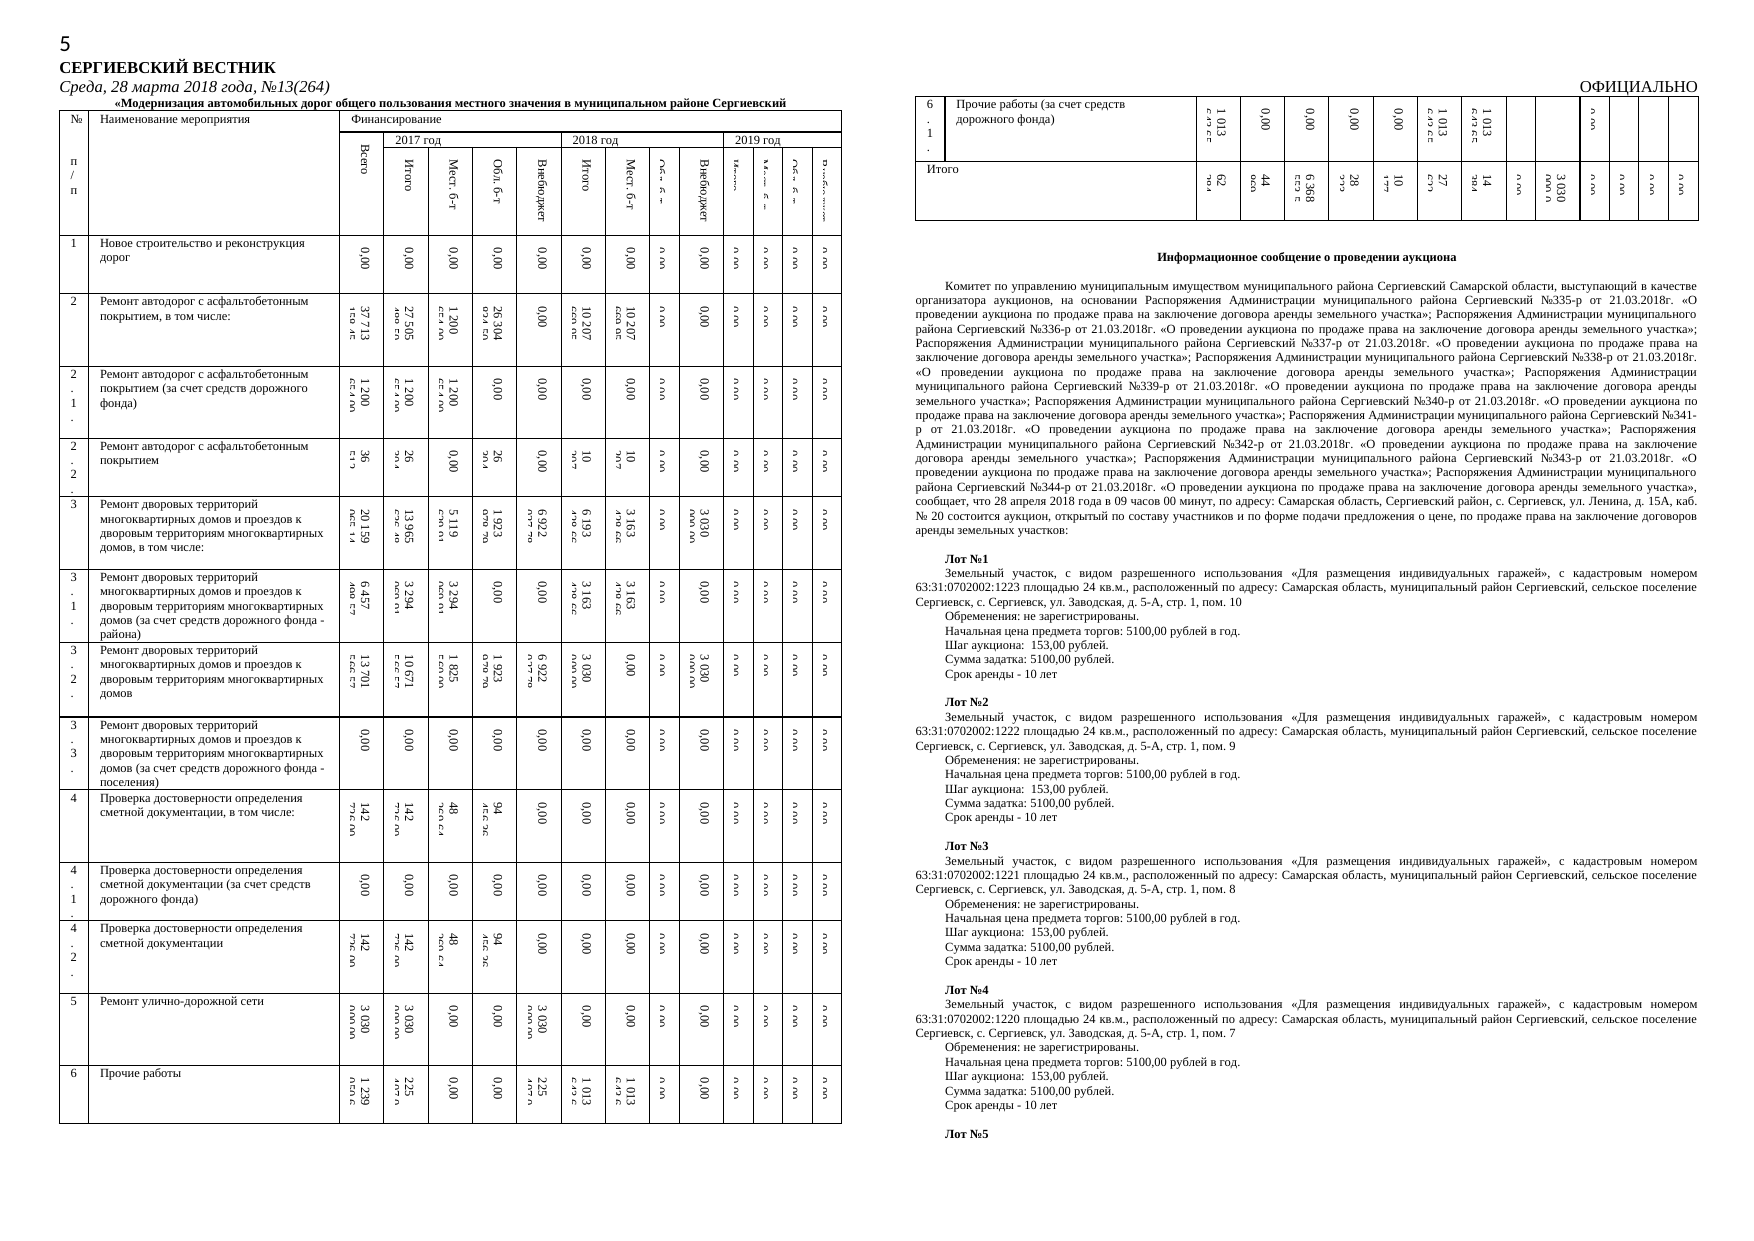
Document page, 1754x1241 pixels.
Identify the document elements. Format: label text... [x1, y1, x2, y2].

table_cell 0,00 [517, 294, 561, 366]
table_cell Мест. б-т [429, 148, 472, 235]
table_cell 0,00 [724, 643, 753, 716]
table_cell 3 163 428,66 [606, 497, 649, 568]
table_cell Внебюджет [813, 148, 841, 235]
text Земельный участок, с видом разрешенного использования «Для размещения индивидуальных гаражей», с кадастровым номером 63:31:0702002:1222 площадью 24 кв.м., расположенный по адресу: Самарская область, муниципальный район Сергиевский, сельское поселение Сергиевск, с. Сергиевск, ул. Заводская, д. 5-А, стр. 1, пом. 9 [915, 709, 1698, 753]
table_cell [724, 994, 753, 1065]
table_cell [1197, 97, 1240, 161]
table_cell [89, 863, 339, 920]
table_cell 0,00 [606, 236, 649, 293]
table_cell 0,00 [517, 790, 561, 862]
text Лот №2 [915, 695, 1698, 709]
table_cell 6 193 428,66 [562, 497, 605, 568]
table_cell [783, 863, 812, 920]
table_header № п/п [60, 111, 88, 235]
table_cell 0,00 [813, 236, 841, 293]
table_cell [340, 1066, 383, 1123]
text Обременения: не зарегистрированы. [915, 896, 1698, 911]
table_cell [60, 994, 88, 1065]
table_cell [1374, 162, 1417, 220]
table_cell 0,00 [754, 236, 782, 293]
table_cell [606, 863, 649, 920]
table_cell Ремонт дворовых территорий многоквартирных домов и проездов к дворовым территориям многоквартирных домов (за счет средств дорожного фонда - поселения) [89, 718, 339, 789]
table_cell 94 456,36 [473, 790, 516, 862]
table_cell 0,00 [650, 570, 679, 642]
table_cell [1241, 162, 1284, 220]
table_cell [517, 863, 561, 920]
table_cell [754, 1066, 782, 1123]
table_cell 3.3. [60, 718, 88, 789]
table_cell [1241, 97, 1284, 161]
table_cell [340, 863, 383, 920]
table_cell 0,00 [429, 718, 472, 789]
table_cell 0,00 [754, 367, 782, 437]
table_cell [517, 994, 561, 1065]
text Обременения: не зарегистрированы. [915, 609, 1698, 623]
table_cell 20 159 065,14 [340, 497, 383, 568]
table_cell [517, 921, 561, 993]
table_cell Итого [384, 148, 428, 235]
text «Модернизация автомобильных дорог общего пользования местного значения в муниципальном районе Сергиевский [59, 96, 842, 110]
table_cell Итого [562, 148, 605, 235]
table_cell 27 505 488,50 [384, 294, 428, 366]
table_cell 3.1. [60, 570, 88, 642]
table_cell 0,00 [724, 439, 753, 496]
text Шаг аукциона: 153,00 рублей. [915, 1069, 1698, 1083]
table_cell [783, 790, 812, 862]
table_cell 13 701 566,57 [340, 643, 383, 716]
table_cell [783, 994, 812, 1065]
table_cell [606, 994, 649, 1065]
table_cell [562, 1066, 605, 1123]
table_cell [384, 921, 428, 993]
table_cell 1 200 654,00 [429, 294, 472, 366]
text Начальная цена предмета торгов: 5100,00 рублей в год. [915, 767, 1698, 781]
text Срок аренды - 10 лет [915, 954, 1698, 968]
table_cell 0,00 [340, 236, 383, 293]
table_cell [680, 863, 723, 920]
table_cell 36 512 504,45 [340, 439, 383, 496]
table_cell 5 119 629,91 [429, 497, 472, 568]
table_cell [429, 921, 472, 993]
table_cell 0,00 [517, 236, 561, 293]
table_cell Обл. б-т [473, 148, 516, 235]
table_cell Мест. б-т [606, 148, 649, 235]
table_cell 6 922 027,78 [517, 643, 561, 716]
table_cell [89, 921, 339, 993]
table_cell 0,00 [754, 643, 782, 716]
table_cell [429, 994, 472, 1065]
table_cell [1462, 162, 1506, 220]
table_cell 0,00 [754, 570, 782, 642]
table_cell 0,00 [606, 367, 649, 437]
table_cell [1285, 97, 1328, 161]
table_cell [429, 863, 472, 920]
table_cell 1 200 654,00 [384, 367, 428, 437]
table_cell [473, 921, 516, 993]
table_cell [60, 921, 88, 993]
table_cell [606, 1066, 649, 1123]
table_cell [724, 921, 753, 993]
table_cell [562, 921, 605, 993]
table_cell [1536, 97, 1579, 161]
table_cell 0,00 [754, 294, 782, 366]
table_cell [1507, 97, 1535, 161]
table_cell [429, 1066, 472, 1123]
table_cell 1 200 654,00 [340, 367, 383, 437]
table_cell 0,00 [606, 643, 649, 716]
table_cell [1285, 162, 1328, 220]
text Обременения: не зарегистрированы. [915, 1040, 1698, 1054]
text Шаг аукциона: 153,00 рублей. [915, 781, 1698, 796]
table_cell 0,00 [813, 718, 841, 789]
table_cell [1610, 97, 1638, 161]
table_cell 0,00 [517, 367, 561, 437]
table_cell 0,00 [724, 236, 753, 293]
table_cell 0,00 [724, 497, 753, 568]
table_cell 0,00 [429, 439, 472, 496]
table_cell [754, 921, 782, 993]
text Срок аренды - 10 лет [915, 810, 1698, 824]
table_cell 0,00 [724, 570, 753, 642]
table_cell 2 [60, 294, 88, 366]
table_cell 0,00 [783, 367, 812, 437]
table_cell 1 923 978,79 [473, 497, 516, 568]
text Комитет по управлению муниципальным имуществом муниципального района Сергиевский Самарской области, выступающий в качестве организатора аукционов, на основании Распоряжения Администрации муниципального района Сергиевский №335-р от 21.03.2018г. «О проведении аукциона по продаже права на заключение договора аренды земельного участка»; Распоряжения Администрации муниципального района Сергиевский №336-р от 21.03.2018г. «О проведении аукциона по продаже права на заключение договора аренды земельного участка»; Распоряжения Администрации муниципального района Сергиевский №337-р от 21.03.2018г. «О проведении аукциона по продаже права на заключение договора аренды земельного участка»; Распоряжения Администрации муниципального района Сергиевский №338-р от 21.03.2018г. «О проведении аукциона по продаже права на заключение договора аренды земельного участка»; Распоряжения Администрации муниципального района Сергиевский №339-р от 21.03.2018г. «О проведении аукциона по продаже права на заключение договора аренды земельного участка»; Распоряжения Администрации муниципального района Сергиевский №340-р от 21.03.2018г. «О проведении аукциона по продаже права на заключение договора аренды земельного участка»; Распоряжения Администрации муниципального района Сергиевский №341-р от 21.03.2018г. «О проведении аукциона по продаже права на заключение договора аренды земельного участка»; Распоряжения Администрации муниципального района Сергиевский №342-р от 21.03.2018г. «О проведении аукциона по продаже права на заключение договора аренды земельного участка»; Распоряжения Администрации муниципального района Сергиевский №343-р от 21.03.2018г. «О проведении аукциона по продаже права на заключение договора аренды земельного участка»; Распоряжения Администрации муниципального района Сергиевский №344-р от 21.03.2018г. «О проведении аукциона по продаже права на заключение договора аренды земельного участка», сообщает, что 28 апреля 2018 года в 09 часов 00 минут, по адресу: Самарская область, Сергиевский район, с. Сергиевск, ул. Ленина, д. 15А, каб. № 20 состоится аукцион, открытый по составу участников и по форме подачи предложения о цене, по продаже права на заключение договоров аренды земельных участков: [915, 278, 1698, 537]
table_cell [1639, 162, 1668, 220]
table_cell Внебюджет [517, 148, 561, 235]
text Сумма задатка: 5100,00 рублей. [915, 652, 1698, 666]
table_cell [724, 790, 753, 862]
text Начальная цена предмета торгов: 5100,00 рублей в год. [915, 1054, 1698, 1069]
text Лот №3 [915, 839, 1698, 853]
table_cell 26 304 834,50 [473, 294, 516, 366]
table_cell Внебюджет [680, 148, 723, 235]
table_cell 0,00 [680, 790, 723, 862]
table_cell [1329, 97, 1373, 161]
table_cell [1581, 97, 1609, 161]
table_cell 0,00 [384, 718, 428, 789]
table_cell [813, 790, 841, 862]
table_header Финансирование [340, 111, 841, 131]
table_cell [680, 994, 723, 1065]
table_cell Мест. б-т [754, 148, 782, 235]
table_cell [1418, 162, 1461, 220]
table_cell 0,00 [680, 439, 723, 496]
table_cell 3 163 428,66 [606, 570, 649, 642]
table_cell 0,00 [650, 236, 679, 293]
text Сумма задатка: 5100,00 рублей. [915, 1083, 1698, 1098]
table_cell 0,00 [783, 236, 812, 293]
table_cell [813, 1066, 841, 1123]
table_cell 0,00 [813, 439, 841, 496]
table_cell 0,00 [813, 367, 841, 437]
table_cell 0,00 [783, 718, 812, 789]
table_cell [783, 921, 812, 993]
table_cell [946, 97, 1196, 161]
table_cell 0,00 [783, 643, 812, 716]
table_cell 10 207 669,95 [606, 439, 649, 496]
table_cell 0,00 [724, 718, 753, 789]
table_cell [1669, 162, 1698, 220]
table_cell 0,00 [473, 718, 516, 789]
table_cell 2019 год [724, 133, 841, 147]
table_cell Обл. б-т [783, 148, 812, 235]
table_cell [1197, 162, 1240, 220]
table_cell Новое строительство и реконструкция дорог [89, 236, 339, 293]
table_cell 0,00 [429, 236, 472, 293]
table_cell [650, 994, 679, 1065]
table_cell 0,00 [517, 718, 561, 789]
table_cell 0,00 [562, 236, 605, 293]
table_header Наименование мероприятия [89, 111, 339, 235]
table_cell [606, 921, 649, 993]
table_cell Ремонт дворовых территорий многоквартирных домов и проездов к дворовым территориям многоквартирных домов, в том числе: [89, 497, 339, 568]
text Земельный участок, с видом разрешенного использования «Для размещения индивидуальных гаражей», с кадастровым номером 63:31:0702002:1221 площадью 24 кв.м., расположенный по адресу: Самарская область, муниципальный район Сергиевский, сельское поселение Сергиевск, с. Сергиевск, ул. Заводская, д. 5-А, стр. 1, пом. 8 [915, 853, 1698, 896]
table_cell 142 726,00 [340, 790, 383, 862]
table_cell 0,00 [813, 570, 841, 642]
table_cell 10 207 669,95 [562, 294, 605, 366]
text Шаг аукциона: 153,00 рублей. [915, 925, 1698, 939]
table_cell 3 030 000,00 [562, 643, 605, 716]
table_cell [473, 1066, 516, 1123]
table_cell 0,00 [813, 294, 841, 366]
table_cell 0,00 [517, 570, 561, 642]
text Срок аренды - 10 лет [915, 666, 1698, 681]
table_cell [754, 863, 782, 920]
table_cell Всего [340, 133, 383, 235]
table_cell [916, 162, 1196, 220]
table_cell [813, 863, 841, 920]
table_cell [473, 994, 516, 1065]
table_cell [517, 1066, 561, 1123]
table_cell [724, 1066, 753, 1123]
table_cell Обл. б-т [650, 148, 679, 235]
table_cell 0,00 [680, 367, 723, 437]
table_cell 3.2. [60, 643, 88, 716]
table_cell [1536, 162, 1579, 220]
table_cell 10 671 566,57 [384, 643, 428, 716]
text Шаг аукциона: 153,00 рублей. [915, 638, 1698, 652]
table_cell Ремонт дворовых территорий многоквартирных домов и проездов к дворовым территориям многоквартирных домов (за счет средств дорожного фонда - района) [89, 570, 339, 642]
table_cell 0,00 [473, 236, 516, 293]
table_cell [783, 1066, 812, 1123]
table_cell 0,00 [754, 439, 782, 496]
table_cell 48 269,64 [429, 790, 472, 862]
table_cell 0,00 [650, 497, 679, 568]
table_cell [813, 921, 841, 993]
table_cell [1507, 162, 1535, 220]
table_cell 0,00 [783, 439, 812, 496]
table_cell 10 207 669,95 [562, 439, 605, 496]
table_cell 26 304 834,50 [473, 439, 516, 496]
table_cell 0,00 [650, 643, 679, 716]
table_cell 6 457 498,57 [340, 570, 383, 642]
table_cell 1 825 560,00 [429, 643, 472, 716]
table_cell 6 922 027,78 [517, 497, 561, 568]
table_cell 142 726,00 [384, 790, 428, 862]
text Лот №4 [915, 983, 1698, 997]
table_cell 0,00 [606, 718, 649, 789]
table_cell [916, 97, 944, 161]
table_cell 0,00 [680, 718, 723, 789]
table_cell 0,00 [562, 367, 605, 437]
table_cell Ремонт автодорог с асфальтобетонным покрытием, в том числе: [89, 294, 339, 366]
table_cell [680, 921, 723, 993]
table_cell 3 030 000,00 [680, 497, 723, 568]
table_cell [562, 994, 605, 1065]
text Начальная цена предмета торгов: 5100,00 рублей в год. [915, 623, 1698, 638]
text Лот №5 [915, 1126, 1698, 1141]
table_cell 0,00 [813, 643, 841, 716]
table_cell 1 200 654,00 [429, 367, 472, 437]
table_cell 26 304 834,50 [384, 439, 428, 496]
text Лот №1 [915, 551, 1698, 566]
table_cell 0,00 [650, 294, 679, 366]
table_cell 0,00 [650, 790, 679, 862]
table_cell 0,00 [650, 718, 679, 789]
text Начальная цена предмета торгов: 5100,00 рублей в год. [915, 911, 1698, 925]
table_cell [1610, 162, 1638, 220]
table_cell Ремонт дворовых территорий многоквартирных домов и проездов к дворовым территориям многоквартирных домов [89, 643, 339, 716]
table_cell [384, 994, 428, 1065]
table_cell 0,00 [783, 294, 812, 366]
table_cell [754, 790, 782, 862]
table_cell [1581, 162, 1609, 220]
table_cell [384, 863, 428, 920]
table_cell 2018 год [562, 133, 723, 147]
table_cell 0,00 [724, 294, 753, 366]
table_cell 0,00 [680, 236, 723, 293]
table_cell 37 713 158,45 [340, 294, 383, 366]
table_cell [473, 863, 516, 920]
table_cell 0,00 [724, 367, 753, 437]
table_cell 0,00 [680, 294, 723, 366]
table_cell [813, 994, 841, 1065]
table_cell Ремонт автодорог с асфальтобетонным покрытием [89, 439, 339, 496]
table_cell 3 030 000,00 [680, 643, 723, 716]
table_cell 2017 год [384, 133, 561, 147]
table_cell Ремонт автодорог с асфальтобетонным покрытием (за счет средств дорожного фонда) [89, 367, 339, 437]
table_cell 4 [60, 790, 88, 862]
text Сумма задатка: 5100,00 рублей. [915, 939, 1698, 954]
table_cell Итого [724, 148, 753, 235]
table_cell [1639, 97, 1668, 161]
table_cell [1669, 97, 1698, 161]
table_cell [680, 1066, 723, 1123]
table_cell 1 [60, 236, 88, 293]
table_cell 0,00 [384, 236, 428, 293]
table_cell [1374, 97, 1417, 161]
table_cell 13 965 636,48 [384, 497, 428, 568]
table_cell 0,00 [813, 497, 841, 568]
table_cell 0,00 [562, 718, 605, 789]
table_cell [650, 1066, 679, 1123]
table_cell 0,00 [562, 790, 605, 862]
table_cell 0,00 [650, 439, 679, 496]
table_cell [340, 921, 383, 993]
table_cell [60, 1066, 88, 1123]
table_cell 0,00 [517, 439, 561, 496]
table_cell 0,00 [783, 497, 812, 568]
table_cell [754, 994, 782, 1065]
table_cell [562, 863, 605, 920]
text Сумма задатка: 5100,00 рублей. [915, 796, 1698, 810]
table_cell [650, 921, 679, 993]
table_cell 3 294 069,91 [384, 570, 428, 642]
text Обременения: не зарегистрированы. [915, 753, 1698, 767]
table_cell 0,00 [754, 497, 782, 568]
table_cell 0,00 [680, 570, 723, 642]
table_cell 2.1. [60, 367, 88, 437]
table_cell 3 163 428,66 [562, 570, 605, 642]
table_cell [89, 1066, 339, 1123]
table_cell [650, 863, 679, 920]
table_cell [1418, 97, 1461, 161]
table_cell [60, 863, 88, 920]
table_cell 0,00 [340, 718, 383, 789]
table_cell 0,00 [473, 367, 516, 437]
text Срок аренды - 10 лет [915, 1098, 1698, 1112]
table_cell 0,00 [606, 790, 649, 862]
table_cell 3 [60, 497, 88, 568]
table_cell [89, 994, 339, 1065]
table_cell 0,00 [473, 570, 516, 642]
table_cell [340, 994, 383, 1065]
table_cell 3 294 069,91 [429, 570, 472, 642]
table_cell 0,00 [783, 570, 812, 642]
table_cell 1 923 978,79 [473, 643, 516, 716]
text Земельный участок, с видом разрешенного использования «Для размещения индивидуальных гаражей», с кадастровым номером 63:31:0702002:1220 площадью 24 кв.м., расположенный по адресу: Самарская область, муниципальный район Сергиевский, сельское поселение Сергиевск, с. Сергиевск, ул. Заводская, д. 5-А, стр. 1, пом. 7 [915, 997, 1698, 1040]
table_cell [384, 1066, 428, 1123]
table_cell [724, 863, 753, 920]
table_cell 10 207 669,95 [606, 294, 649, 366]
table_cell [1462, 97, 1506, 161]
table_cell 0,00 [754, 718, 782, 789]
table_cell 0,00 [650, 367, 679, 437]
table_cell 2.2. [60, 439, 88, 496]
table_cell Проверка достоверности определения сметной документации, в том числе: [89, 790, 339, 862]
text Земельный участок, с видом разрешенного использования «Для размещения индивидуальных гаражей», с кадастровым номером 63:31:0702002:1223 площадью 24 кв.м., расположенный по адресу: Самарская область, муниципальный район Сергиевский, сельское поселение Сергиевск, с. Сергиевск, ул. Заводская, д. 5-А, стр. 1, пом. 10 [915, 566, 1698, 609]
text Информационное сообщение о проведении аукциона [915, 249, 1698, 264]
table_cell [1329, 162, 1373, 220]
